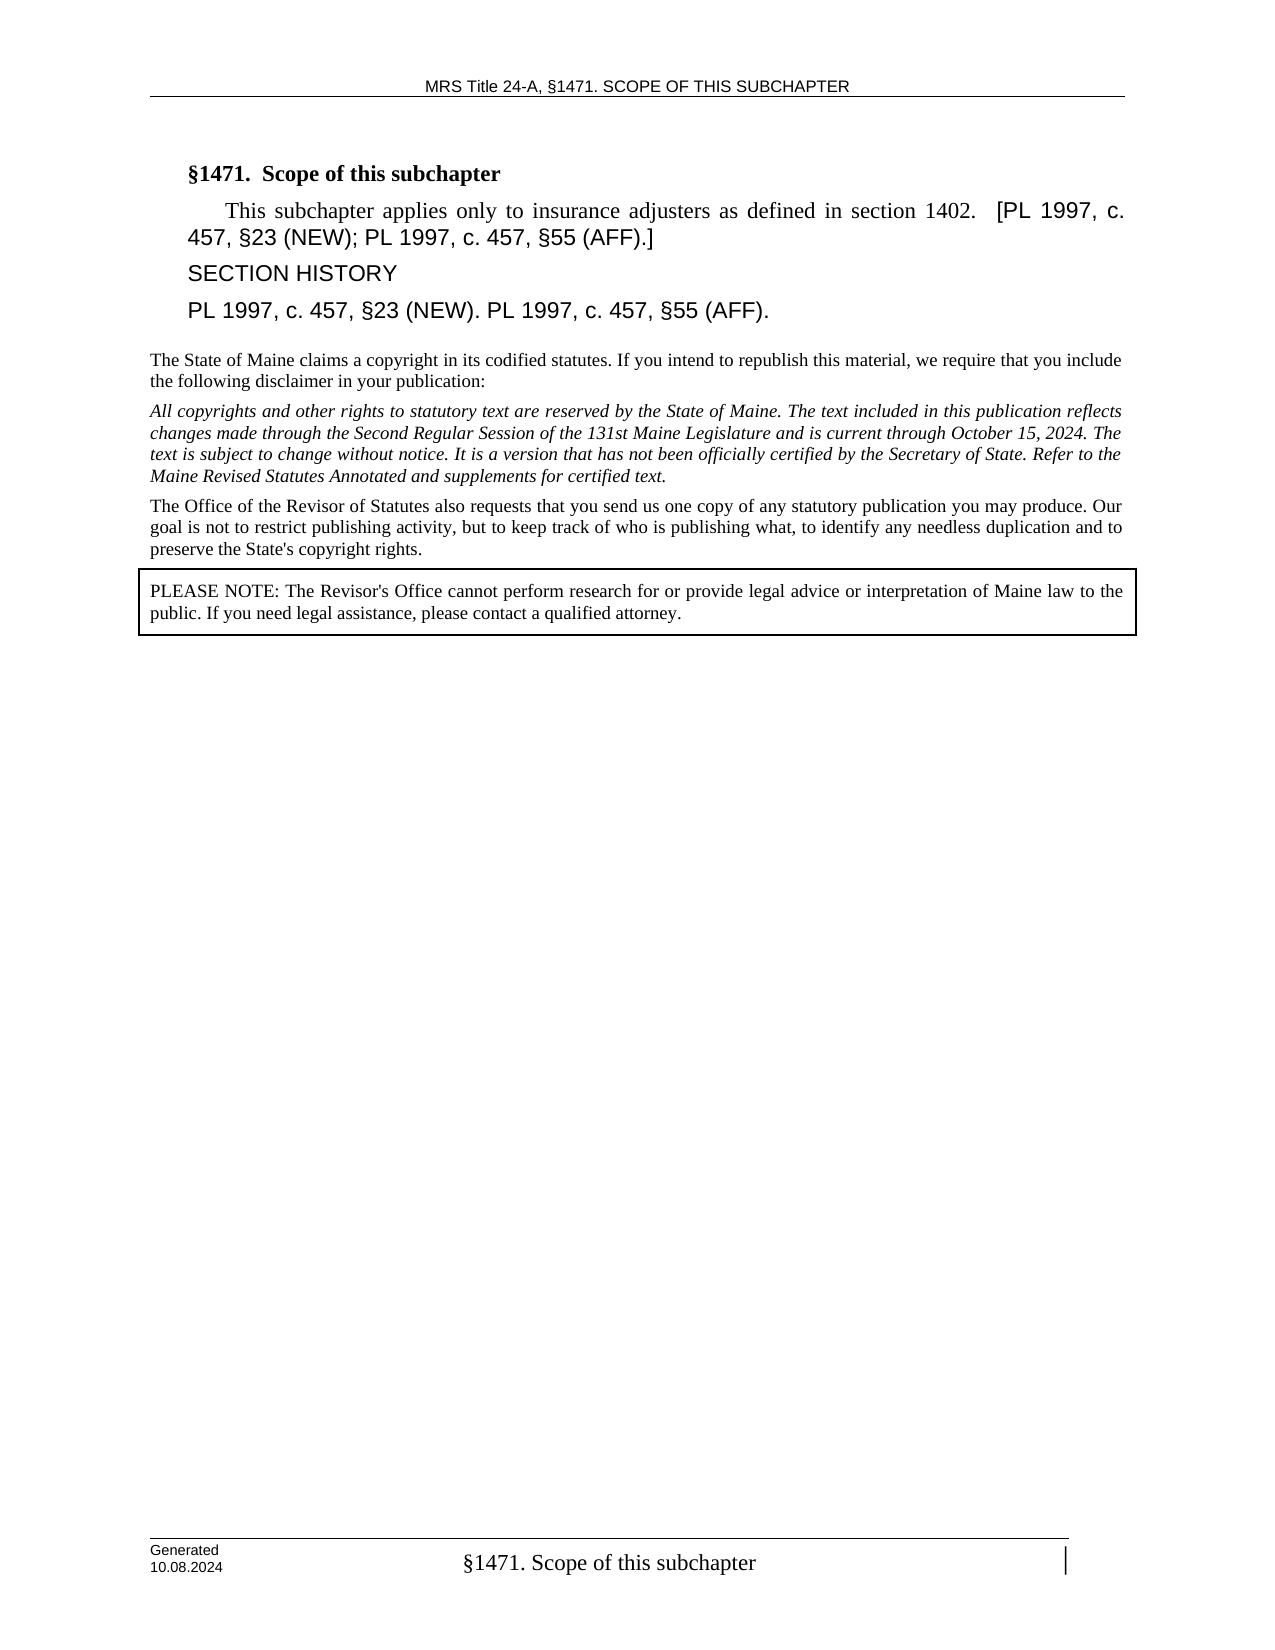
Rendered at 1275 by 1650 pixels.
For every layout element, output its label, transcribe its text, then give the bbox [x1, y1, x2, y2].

text This subchapter applies only to insurance adjusters as defined in section 1402. [PL 1997, c. 457, §23 (NEW); PL 1997, c. 457, §55 (AFF).] [187, 197, 1125, 250]
text §1471. Scope of this subchapter [187, 160, 1125, 187]
text All copyrights and other rights to statutory text are reserved by the State of Maine. The text included in this publication reflects changes made through the Second Regular Session of the 131st Maine Legislature and is current through October 15, 2024 . The text is subject to change without notice. It is a version that has not been officially certified by the Secretary of State. Refer to the Maine Revised Statutes Annotated and supplements for certified text. [150, 400, 1125, 486]
text SECTION HISTORY [187, 260, 1125, 287]
text PL 1997, c. 457, §23 (NEW). PL 1997, c. 457, §55 (AFF). [187, 297, 1125, 323]
text PLEASE NOTE: The Revisor's Office cannot perform research for or provide legal advice or interpretation of Maine law to the public. If you need legal assistance, please contact a qualified attorney. [140, 570, 1135, 634]
text The State of Maine claims a copyright in its codified statutes. If you intend to republish this material, we require that you include the following disclaimer in your publication: [150, 348, 1125, 392]
text The Office of the Revisor of Statutes also requests that you send us one copy of any statutory publication you may produce. Our goal is not to restrict publishing activity, but to keep track of who is publishing what, to identify any needless duplication and to preserve the State's copyright rights. [150, 494, 1125, 559]
